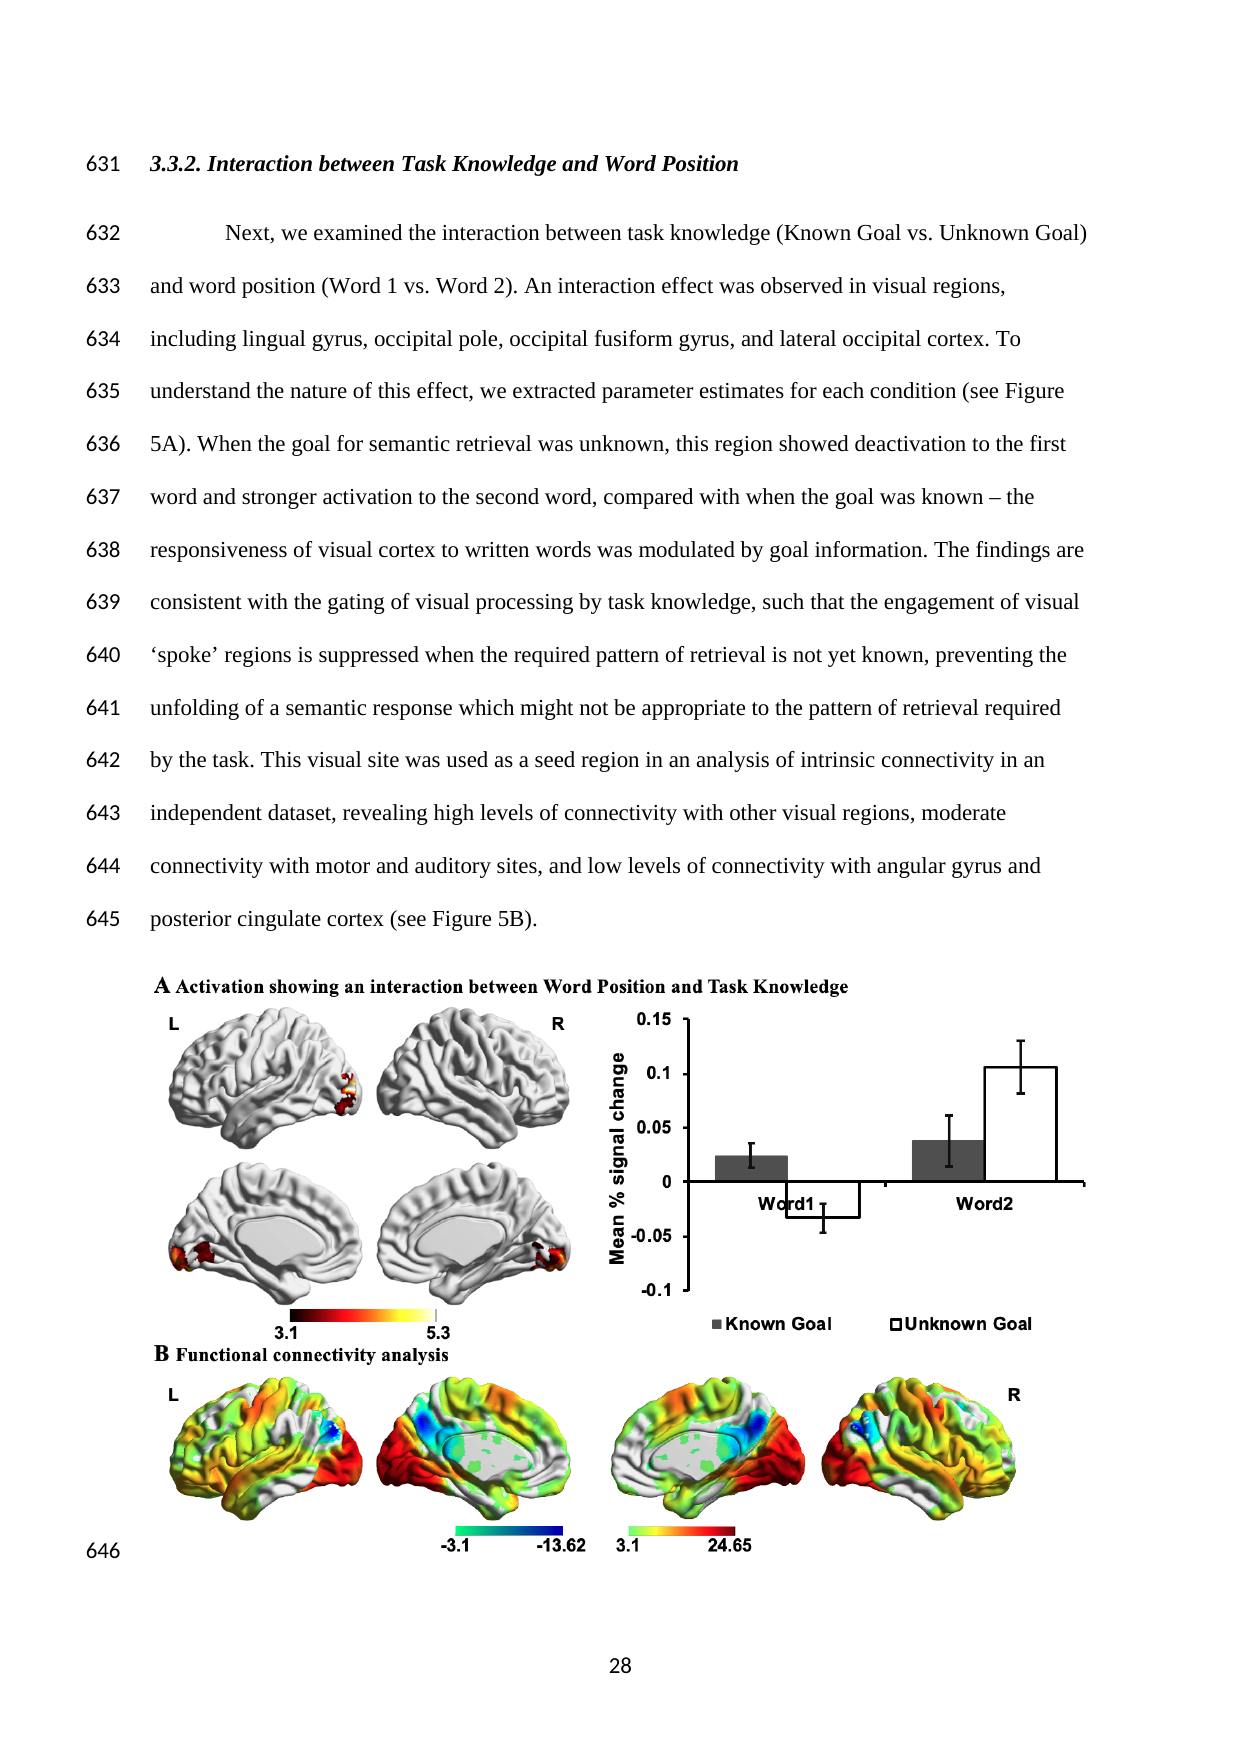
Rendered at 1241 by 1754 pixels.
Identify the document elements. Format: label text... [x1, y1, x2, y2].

picture [150, 973, 1090, 1558]
text 3.3.2. Interaction between Task Knowledge and Word Position [150, 150, 1090, 176]
text Next, we examined the interaction between task knowledge (Known Goal vs. Unknown Goal) and word position (Word 1 vs. Word 2). An interaction effect was observed in visual regions, including lingual gyrus, occipital pole, occipital fusiform gyrus, and lateral occipital cortex. To understand the nature of this effect, we extracted parameter estimates for each condition (see Figure 5A). When the goal for semantic retrieval was unknown, this region showed deactivation to the first word and stronger activation to the second word, compared with when the goal was known – the responsiveness of visual cortex to written words was modulated by goal information. The findings are consistent with the gating of visual processing by task knowledge, such that the engagement of visual ‘spoke’ regions is suppressed when the required pattern of retrieval is not yet known, preventing the unfolding of a semantic response which might not be appropriate to the pattern of retrieval required by the task. This visual site was used as a seed region in an analysis of intrinsic connectivity in an independent dataset, revealing high levels of connectivity with other visual regions, moderate connectivity with motor and auditory sites, and low levels of connectivity with angular gyrus and posterior cingulate cortex (see Figure 5B). [150, 219, 1090, 931]
